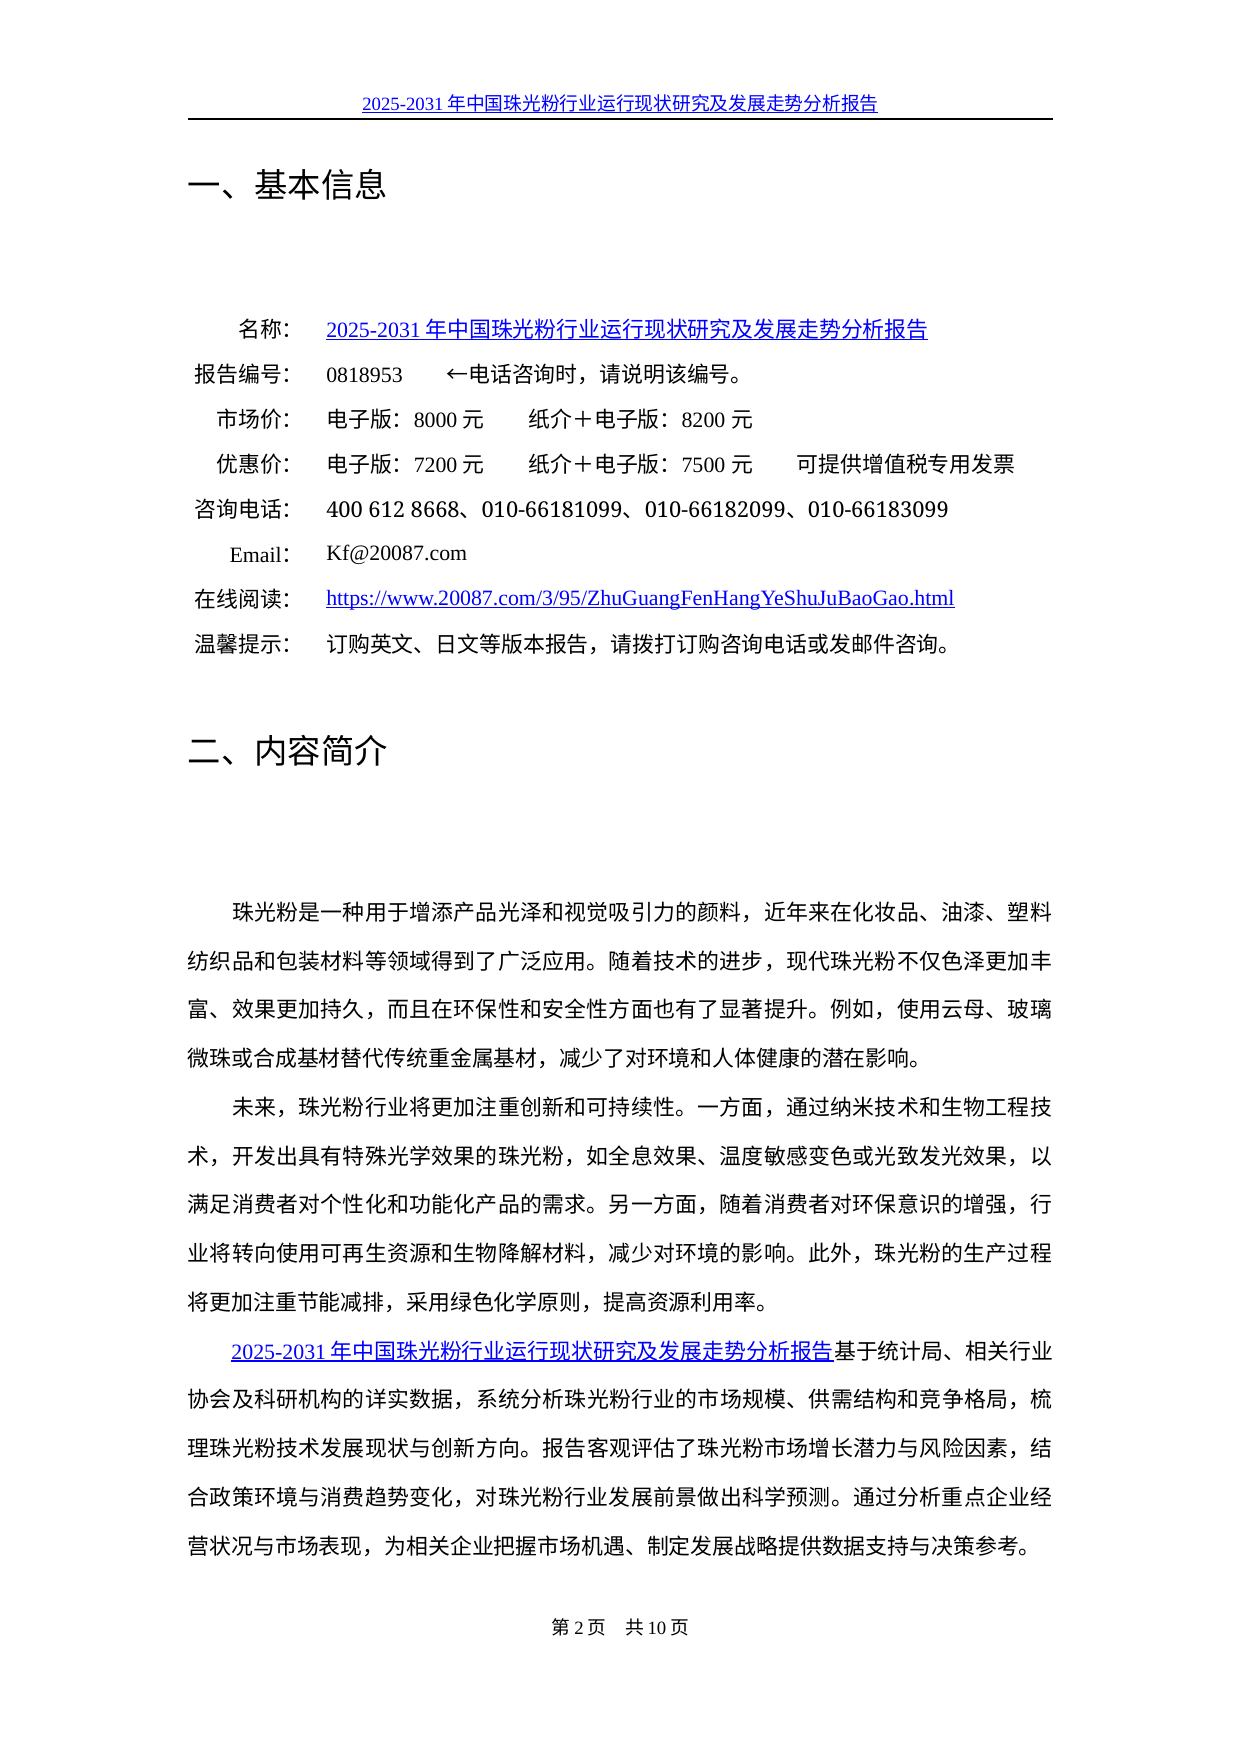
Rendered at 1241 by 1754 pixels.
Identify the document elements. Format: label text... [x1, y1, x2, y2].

table_cell Kf@20087.com [315, 537, 1073, 582]
table_header 2025-2031年中国珠光粉行业运行现状研究及发展走势分析报告 [315, 312, 1073, 357]
table_cell 0818953 ←电话咨询时，请说明该编号。 [315, 357, 1073, 402]
table_cell 温馨提示： [167, 627, 315, 672]
table_cell 报告编号： [167, 357, 315, 402]
table_header 名称： [167, 312, 315, 357]
table_cell 优惠价： [167, 447, 315, 492]
table_cell [315, 582, 1073, 627]
table_cell 订购英文、日文等版本报告，请拨打订购咨询电话或发邮件咨询。 [315, 627, 1073, 672]
title 二、内容简介 [187, 717, 1053, 782]
table_cell 在线阅读： [167, 582, 315, 627]
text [187, 894, 1053, 1561]
table_cell 电子版：7200 元 纸介＋电子版：7500 元 可提供增值税专用发票 [315, 447, 1073, 492]
table_cell 电子版：8000 元 纸介＋电子版：8200 元 [315, 402, 1073, 447]
table_cell 市场价： [167, 402, 315, 447]
table_cell 咨询电话： [167, 492, 315, 537]
title 一、基本信息 [187, 150, 1053, 215]
table_cell Email： [167, 537, 315, 582]
table_cell 400 612 8668、010-66181099、010-66182099、010-66183099 [315, 492, 1073, 537]
